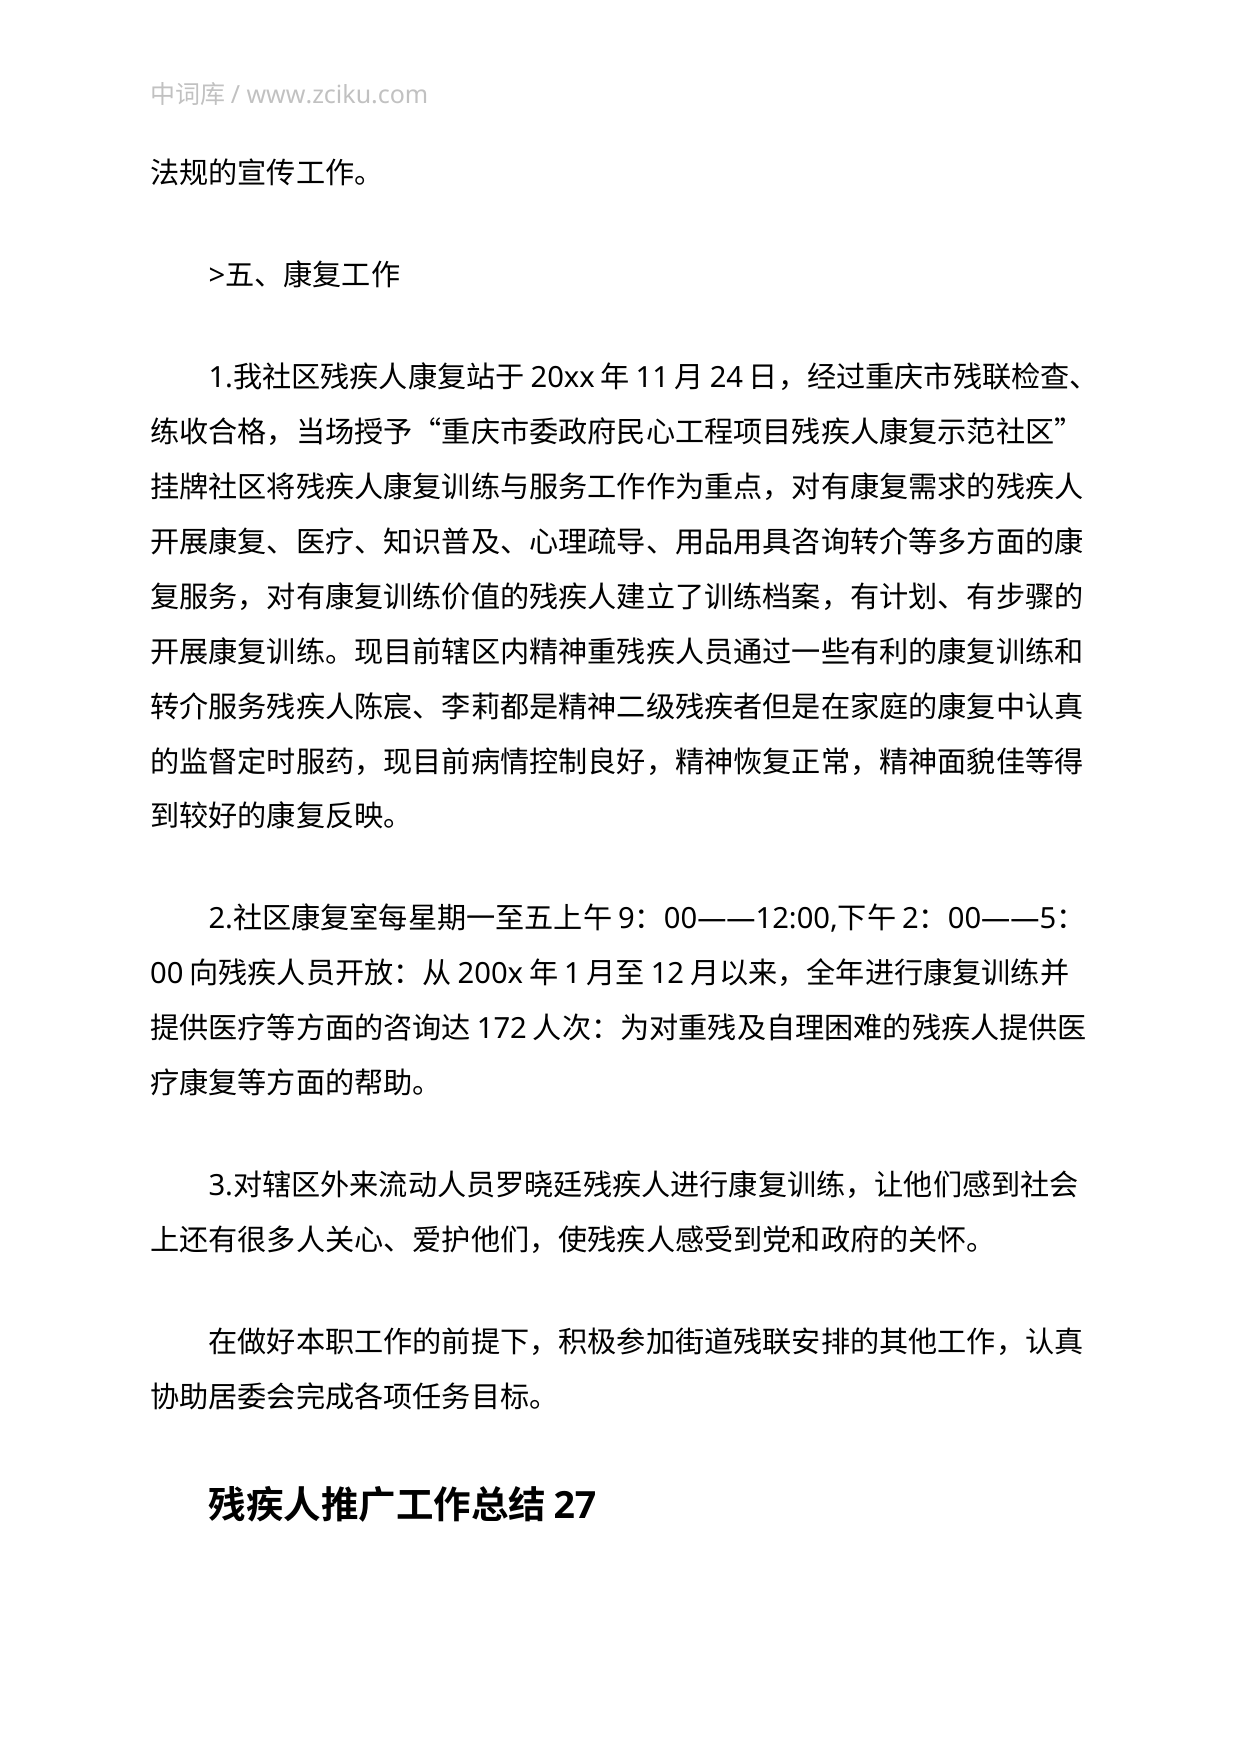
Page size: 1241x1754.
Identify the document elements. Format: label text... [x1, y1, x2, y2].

text >五、康复工作 [150, 252, 1090, 294]
text 在做好本职工作的前提下，积极参加街道残联安排的其他工作，认真协助居委会完成各项任务目标。 [150, 1318, 1090, 1416]
text 1.我社区残疾人康复站于20xx年11月24日，经过重庆市残联检查、练收合格，当场授予“重庆市委政府民心工程项目残疾人康复示范社区”挂牌社区将残疾人康复训练与服务工作作为重点，对有康复需求的残疾人开展康复、医疗、知识普及、心理疏导、用品用具咨询转介等多方面的康复服务，对有康复训练价值的残疾人建立了训练档案，有计划、有步骤的开展康复训练。现目前辖区内精神重残疾人员通过一些有利的康复训练和转介服务残疾人陈宸、李莉都是精神二级残疾者但是在家庭的康复中认真的监督定时服药，现目前病情控制良好，精神恢复正常，精神面貌佳等得到较好的康复反映。 [150, 354, 1090, 835]
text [150, 150, 1090, 192]
text 3.对辖区外来流动人员罗晓廷残疾人进行康复训练，让他们感到社会上还有很多人关心、爱护他们，使残疾人感受到党和政府的关怀。 [150, 1162, 1090, 1259]
text 2.社区康复室每星期一至五上午9：00——12:00,下午2：00——5：00向残疾人员开放：从200x年1月至12月以来，全年进行康复训练并提供医疗等方面的咨询达172人次：为对重残及自理困难的残疾人提供医疗康复等方面的帮助。 [150, 895, 1090, 1102]
text 残疾人推广工作总结27 [150, 1475, 1090, 1529]
